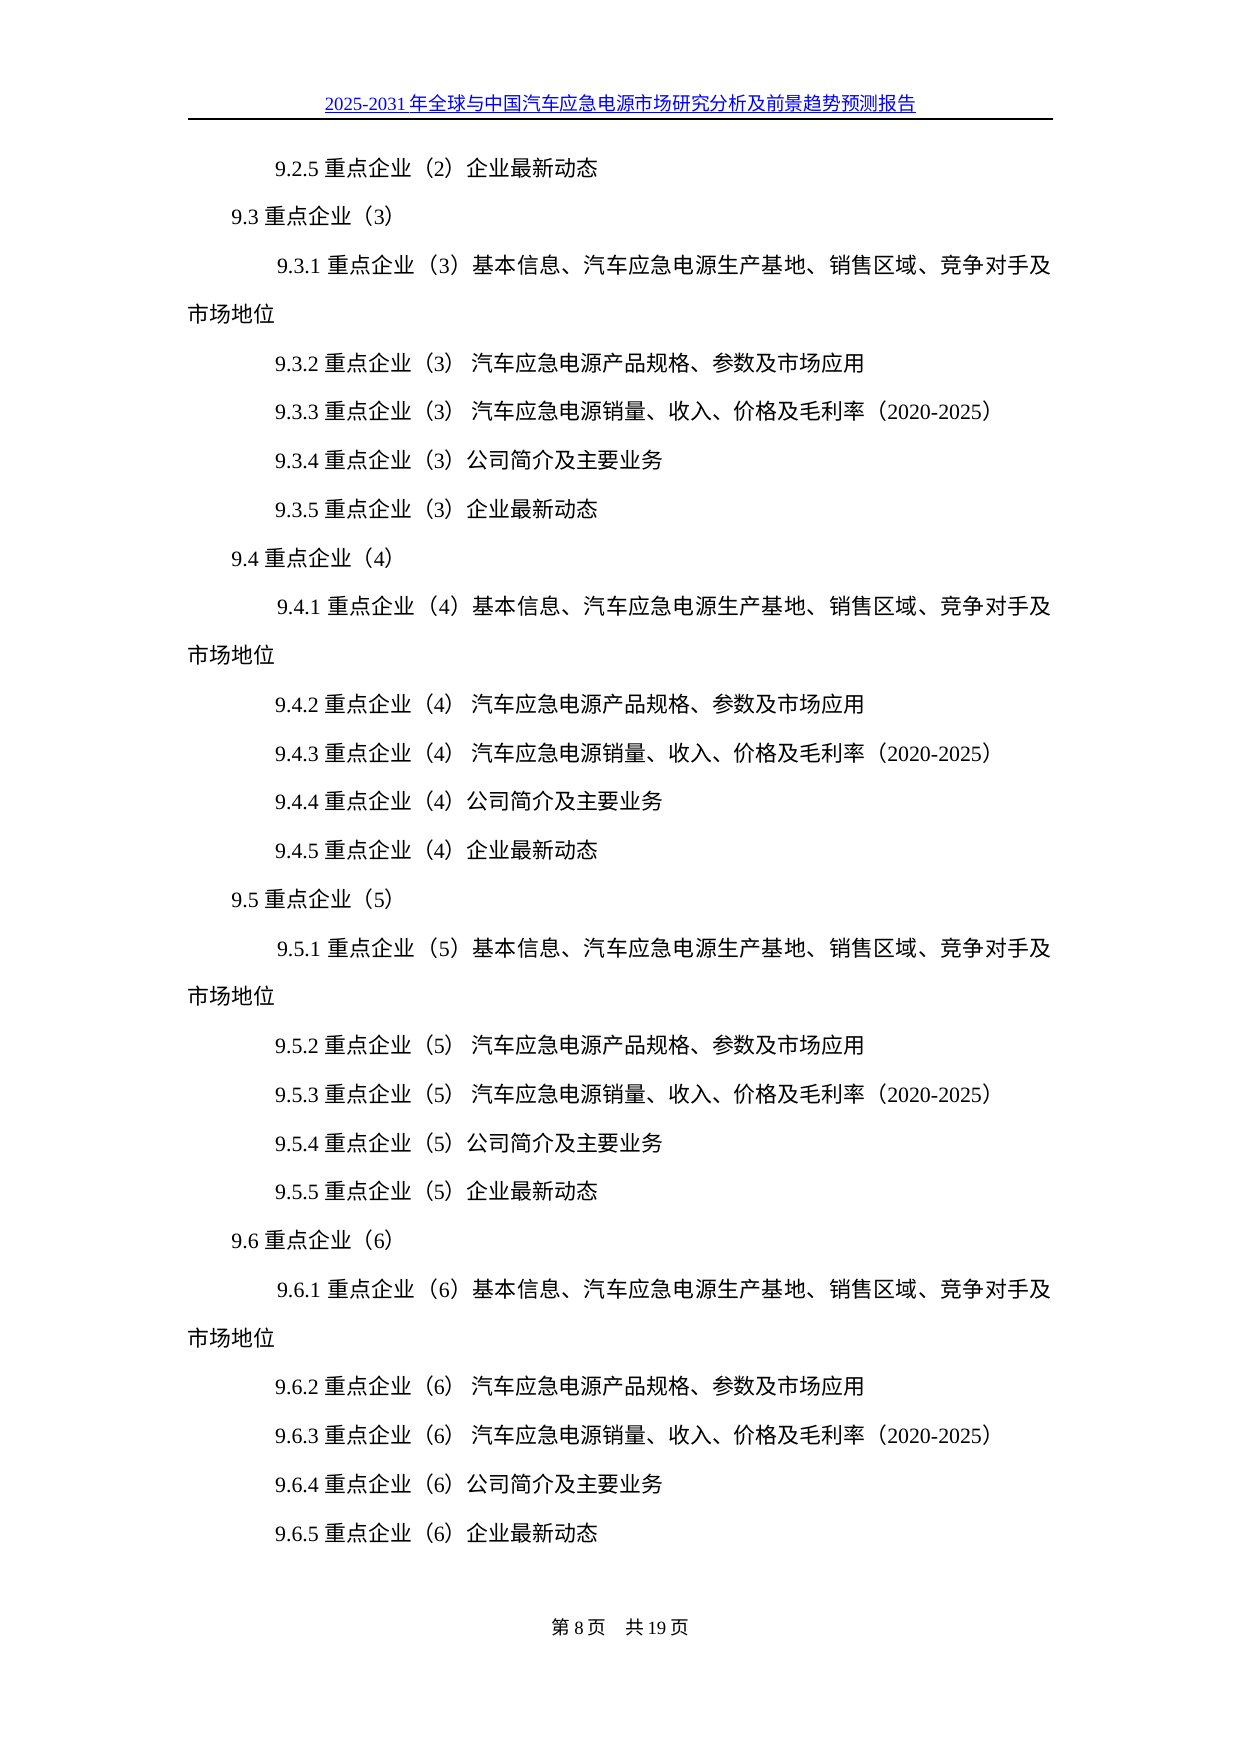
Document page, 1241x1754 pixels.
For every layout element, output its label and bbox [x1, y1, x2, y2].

text [187, 150, 1053, 1548]
